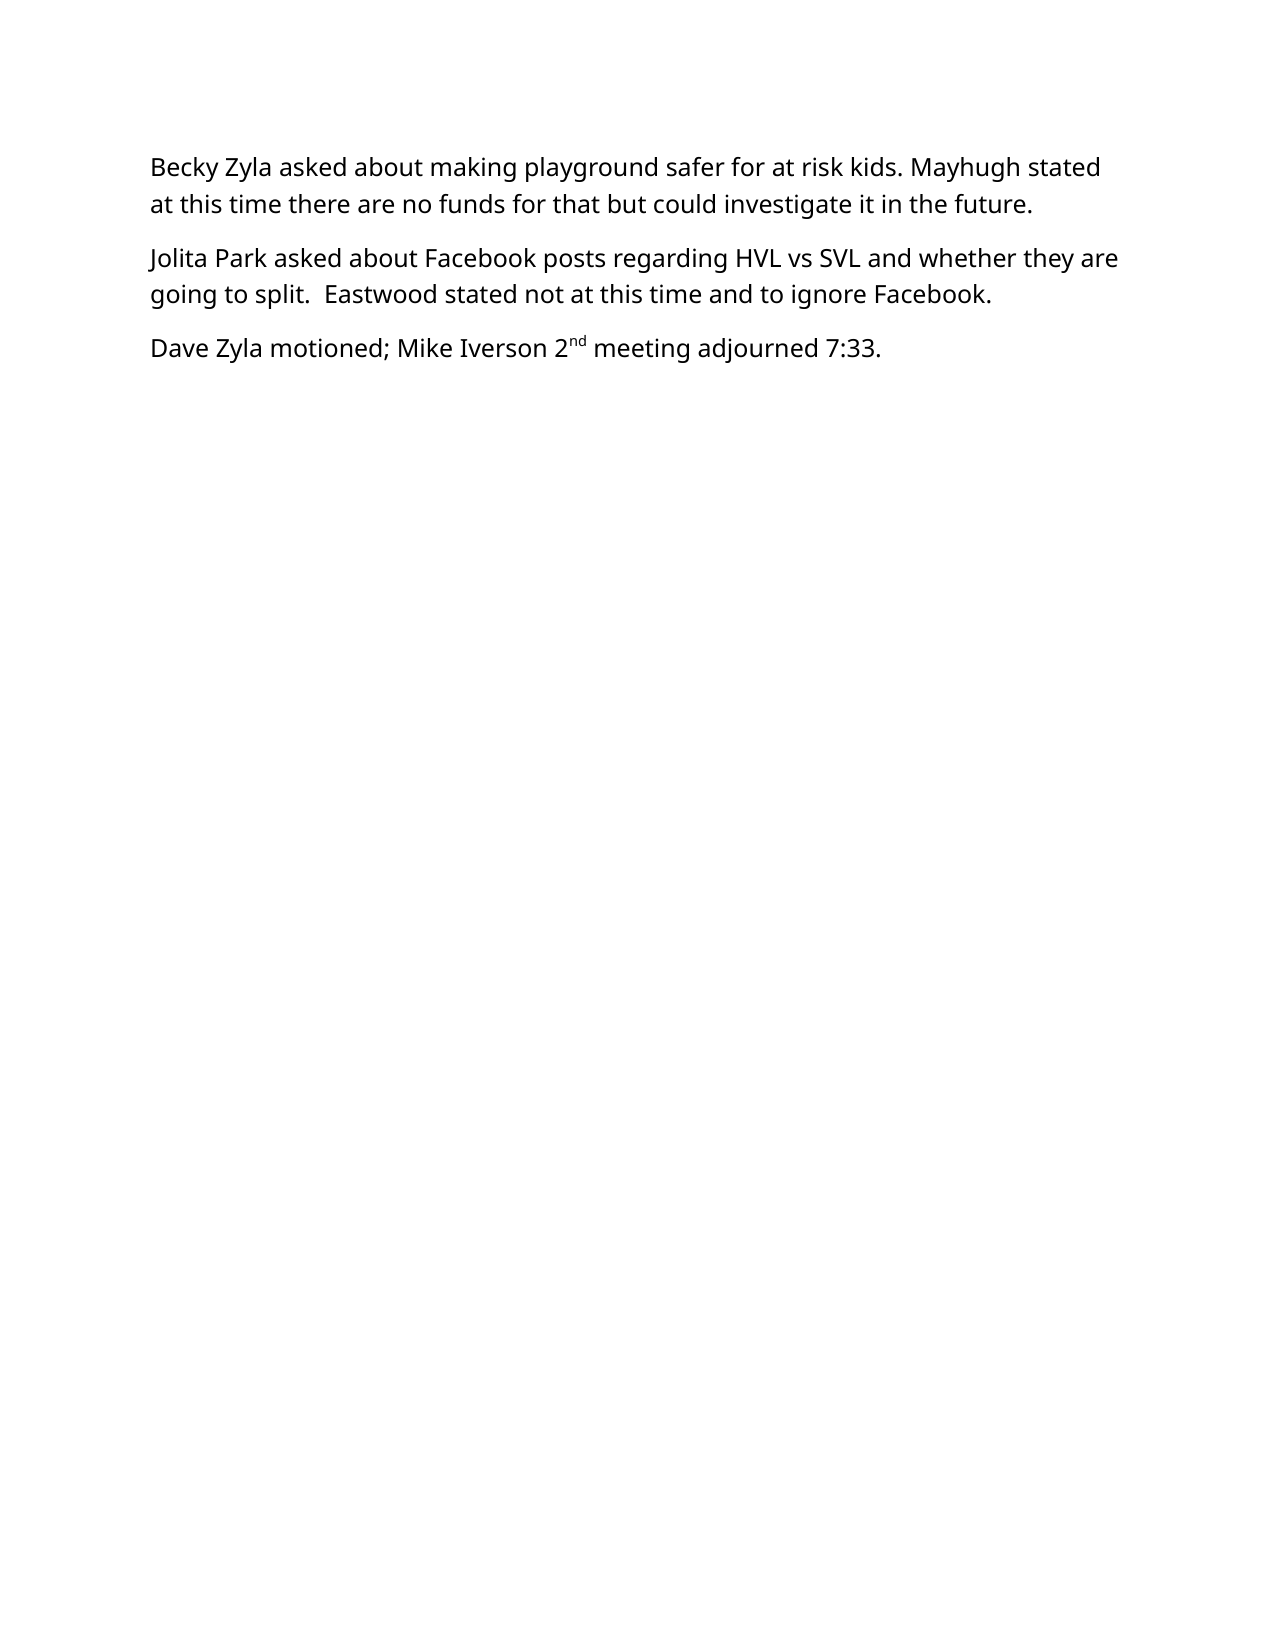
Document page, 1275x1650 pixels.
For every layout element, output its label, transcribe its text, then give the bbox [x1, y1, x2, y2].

text Dave Zyla motioned; Mike Iverson 2nd meeting adjourned 7:33. [150, 330, 1125, 364]
text Jolita Park asked about Facebook posts regarding HVL vs SVL and whether they are going to split. Eastwood stated not at this time and to ignore Facebook. [150, 240, 1125, 311]
text Becky Zyla asked about making playground safer for at risk kids. Mayhugh stated at this time there are no funds for that but could investigate it in the future. [150, 150, 1125, 221]
